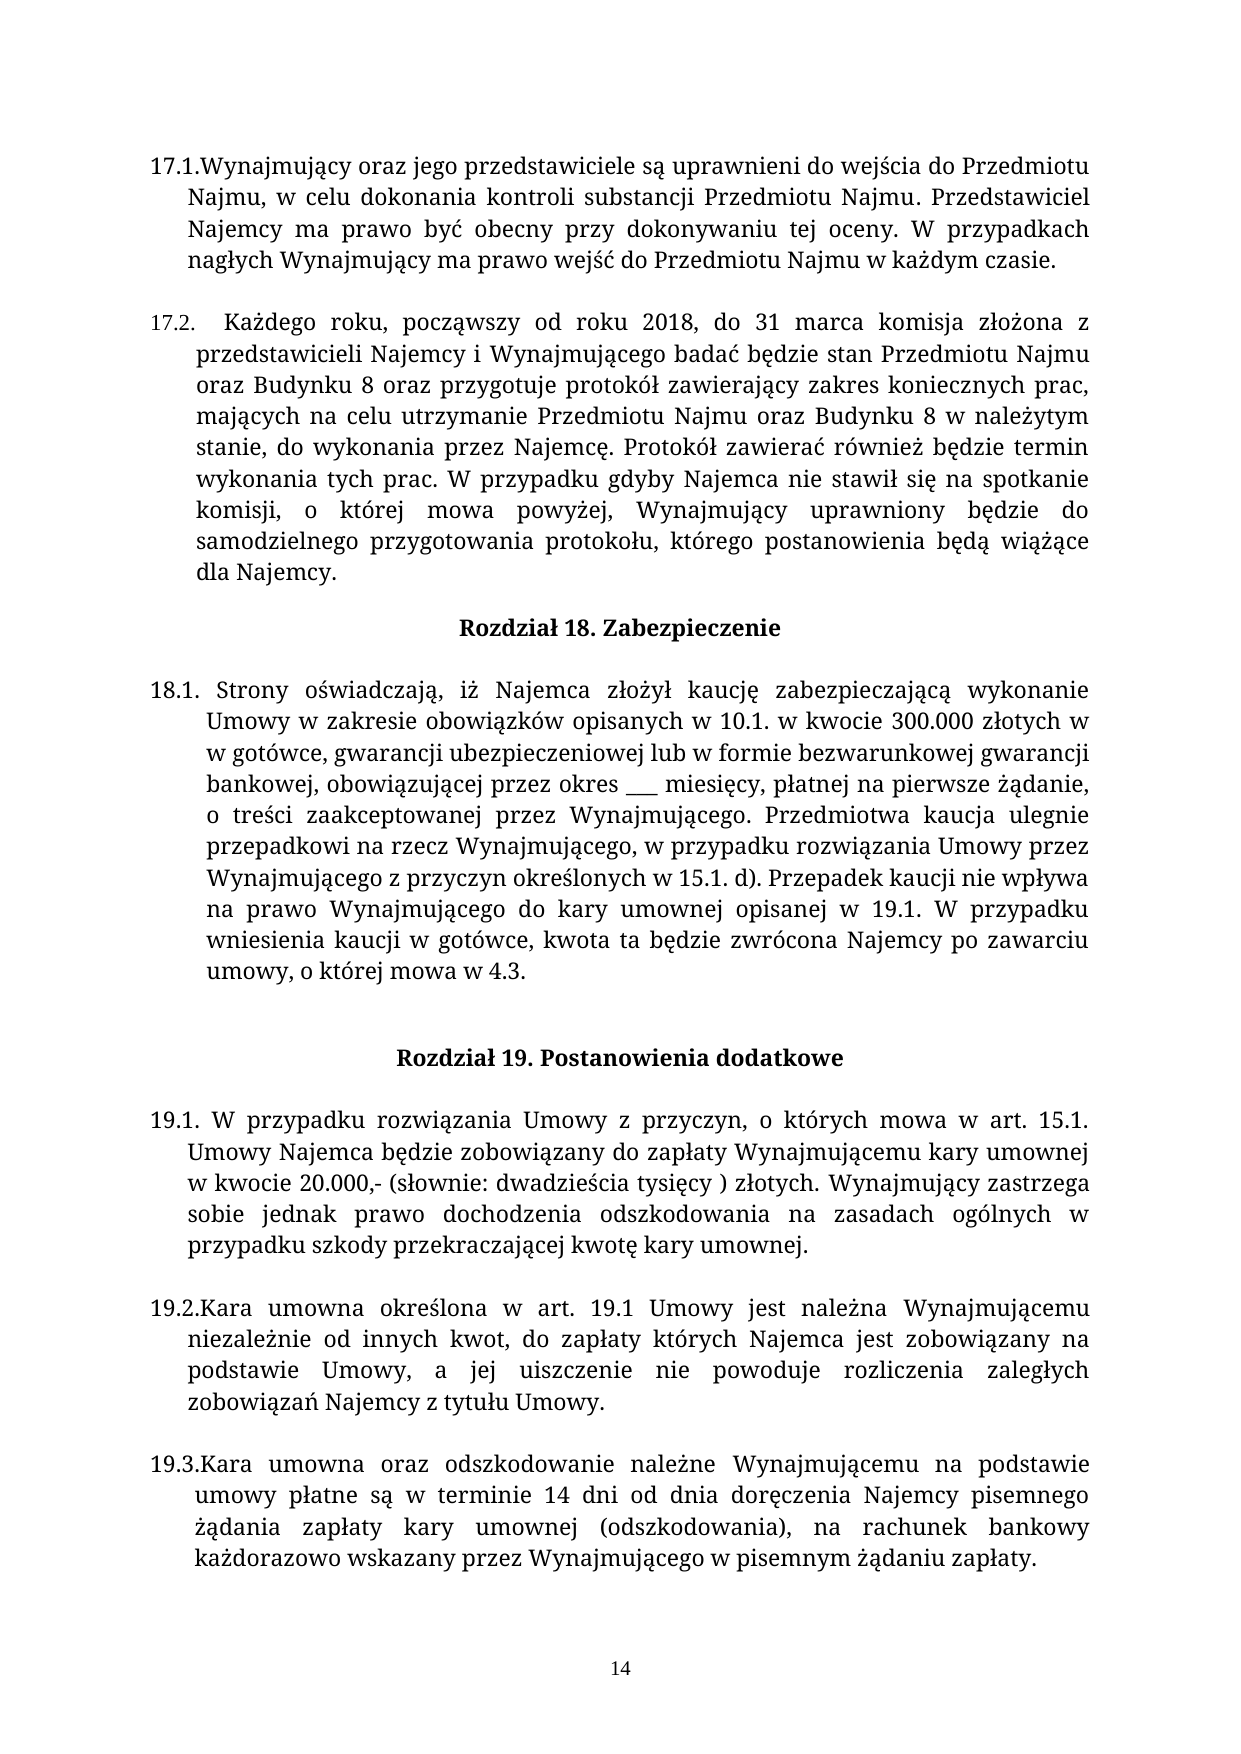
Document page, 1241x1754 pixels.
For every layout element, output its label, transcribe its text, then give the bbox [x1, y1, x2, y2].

text 19.3.Kara umowna oraz odszkodowanie należne Wynajmującemu na podstawie umowy płatne są w terminie 14 dni od dnia doręczenia Najemcy pisemnego żądania zapłaty kary umownej (odszkodowania), na rachunek bankowy każdorazowo wskazany przez Wynajmującego w pisemnym żądaniu zapłaty. [150, 1448, 1090, 1573]
text 19.1. W przypadku rozwiązania Umowy z przyczyn, o których mowa w art. 15.1. Umowy Najemca będzie zobowiązany do zapłaty Wynajmującemu kary umownej w kwocie 20.000,- (słownie: dwadzieścia tysięcy ) złotych. Wynajmujący zastrzega sobie jednak prawo dochodzenia odszkodowania na zasadach ogólnych w przypadku szkody przekraczającej kwotę kary umownej. [150, 1104, 1090, 1261]
text 18.1. Strony oświadczają, iż Najemca złożył kaucję zabezpieczającą wykonanie Umowy w zakresie obowiązków opisanych w 10.1. w kwocie 300.000 złotych w w gotówce, gwarancji ubezpieczeniowej lub w formie bezwarunkowej gwarancji bankowej, obowiązującej przez okres ___ miesięcy, płatnej na pierwsze żądanie, o treści zaakceptowanej przez Wynajmującego. Przedmiotwa kaucja ulegnie przepadkowi na rzecz Wynajmującego, w przypadku rozwiązania Umowy przez Wynajmującego z przyczyn określonych w 15.1. d). Przepadek kaucji nie wpływa na prawo Wynajmującego do kary umownej opisanej w 19.1. W przypadku wniesienia kaucji w gotówce, kwota ta będzie zwrócona Najemcy po zawarciu umowy, o której mowa w 4.3. [150, 674, 1090, 987]
text Rozdział 18. Zabezpieczenie [150, 612, 1090, 643]
list Każdego roku, począwszy od roku 2018, do 31 marca komisja złożona z przedstawicieli Najemcy i Wynajmującego badać będzie stan Przedmiotu Najmu oraz Budynku 8 oraz przygotuje protokół zawierający zakres koniecznych prac, mających na celu utrzymanie Przedmiotu Najmu oraz Budynku 8 w należytym stanie, do wykonania przez Najemcę. Protokół zawierać również będzie termin wykonania tych prac. W przypadku gdyby Najemca nie stawił się na spotkanie komisji, o której mowa powyżej, Wynajmujący uprawniony będzie do samodzielnego przygotowania protokołu, którego postanowienia będą wiążące dla Najemcy. [150, 306, 1090, 587]
text 17.1.Wynajmujący oraz jego przedstawiciele są uprawnieni do wejścia do Przedmiotu Najmu, w celu dokonania kontroli substancji Przedmiotu Najmu. Przedstawiciel Najemcy ma prawo być obecny przy dokonywaniu tej oceny. W przypadkach nagłych Wynajmujący ma prawo wejść do Przedmiotu Najmu w każdym czasie. [150, 150, 1090, 275]
text 19.2.Kara umowna określona w art. 19.1 Umowy jest należna Wynajmującemu niezależnie od innych kwot, do zapłaty których Najemca jest zobowiązany na podstawie Umowy, a jej uiszczenie nie powoduje rozliczenia zaległych zobowiązań Najemcy z tytułu Umowy. [150, 1292, 1090, 1417]
text Rozdział 19. Postanowienia dodatkowe [150, 1042, 1090, 1073]
